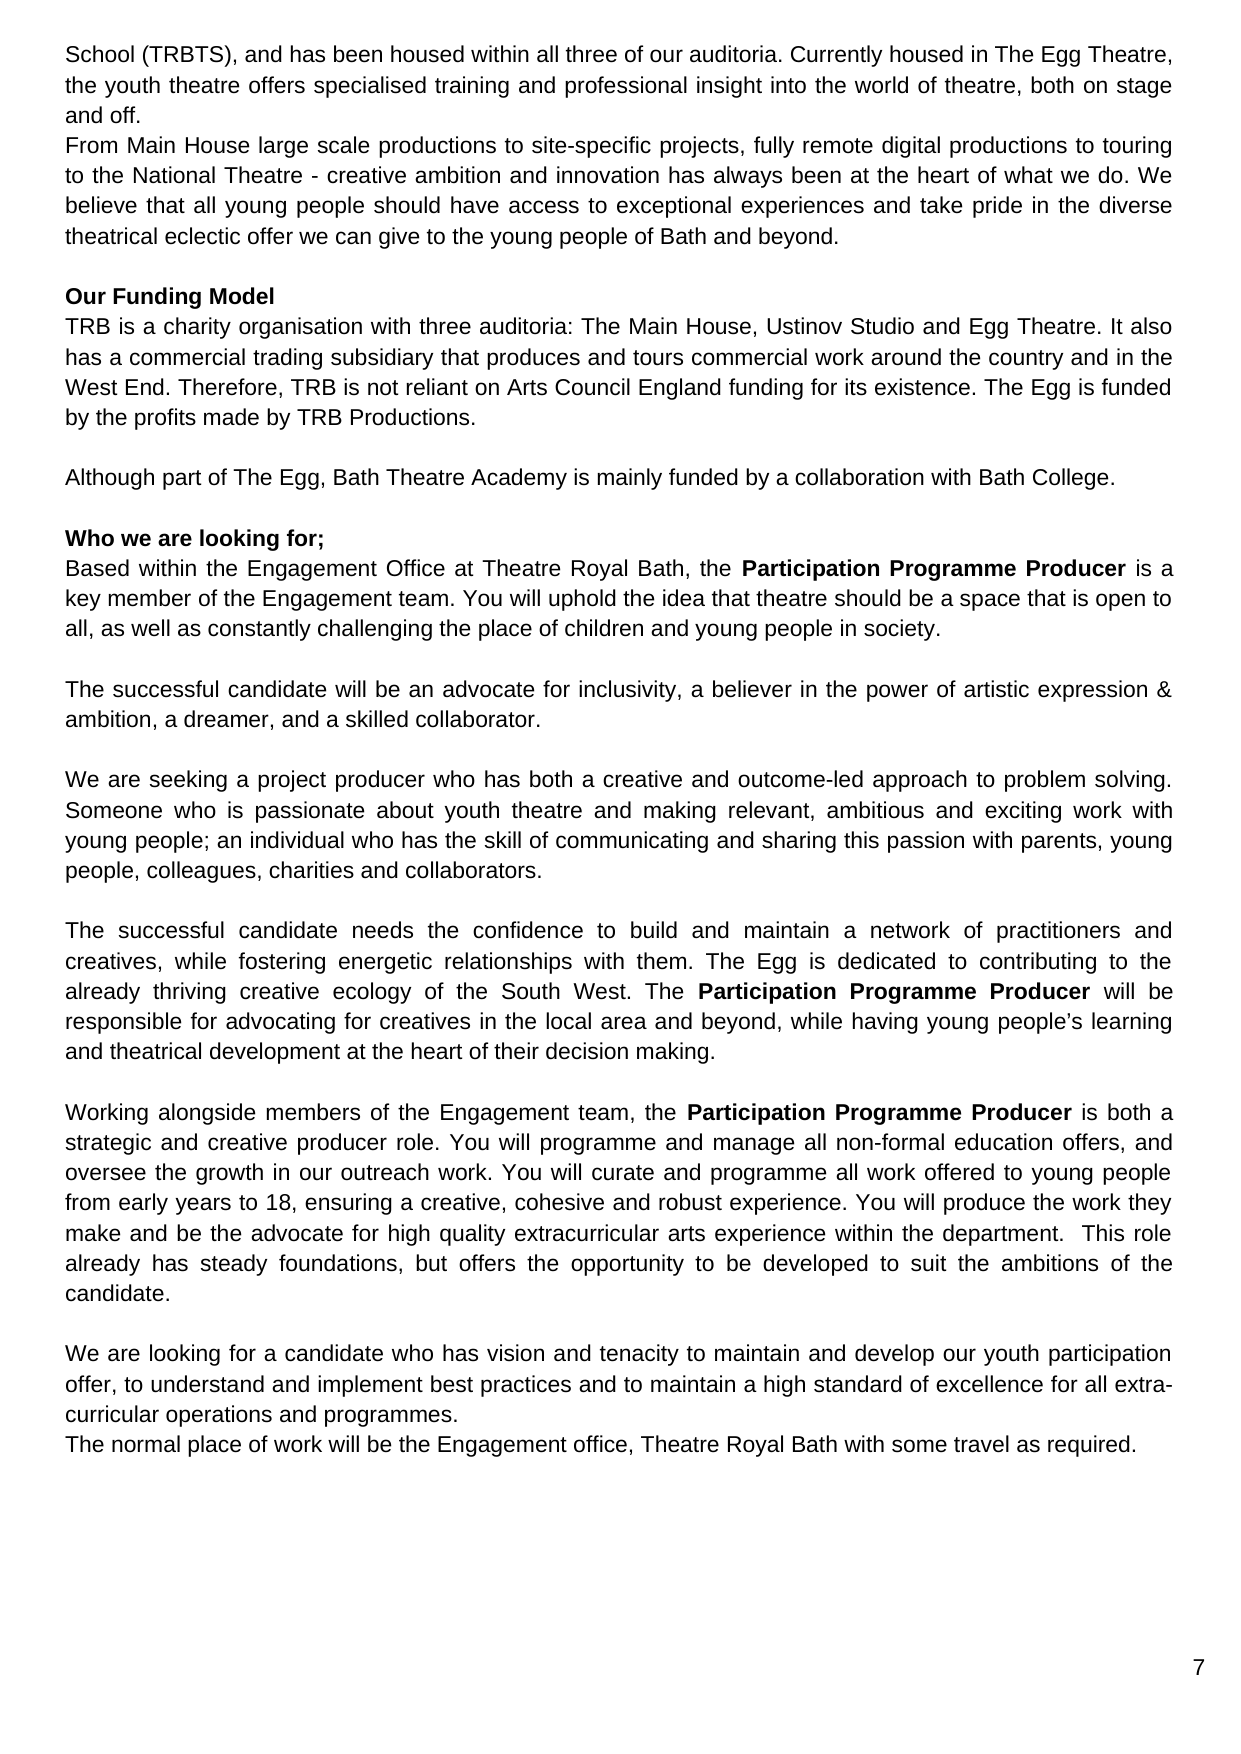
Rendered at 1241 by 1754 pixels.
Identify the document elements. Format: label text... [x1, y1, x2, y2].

text Although part of The Egg, Bath Theatre Academy is mainly funded by a collaboration with Bath College. [65, 464, 1174, 491]
text We are seeking a project producer who has both a creative and outcome-led approach to problem solving. Someone who is passionate about youth theatre and making relevant, ambitious and exciting work with young people; an individual who has the skill of communicating and sharing this passion with parents, young people, colleagues, charities and collaborators. [65, 766, 1174, 883]
text The successful candidate will be an advocate for inclusivity, a believer in the power of artistic expression & ambition, a dreamer, and a skilled collaborator. [65, 676, 1174, 732]
text Our Funding Model [65, 283, 1174, 309]
text From Main House large scale productions to site-specific projects, fully remote digital productions to touring to the National Theatre - creative ambition and innovation has always been at the heart of what we do. We believe that all young people should have access to exceptional experiences and take pride in the diverse theatrical eclectic offer we can give to the young people of Bath and beyond. [65, 132, 1174, 249]
text The successful candidate needs the confidence to build and maintain a network of practitioners and creatives, while fostering energetic relationships with them. The Egg is dedicated to contributing to the already thriving creative ecology of the South West. The Participation Programme Producer will be responsible for advocating for creatives in the local area and beyond, while having young people’s learning and theatrical development at the heart of their decision making. [65, 917, 1174, 1064]
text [65, 41, 1174, 128]
text We are looking for a candidate who has vision and tenacity to maintain and develop our youth participation offer, to understand and implement best practices and to maintain a high standard of excellence for all extra-curricular operations and programmes. [65, 1340, 1174, 1427]
text TRB is a charity organisation with three auditoria: The Main House, Ustinov Studio and Egg Theatre. It also has a commercial trading subsidiary that produces and tours commercial work around the country and in the West End. Therefore, TRB is not reliant on Arts Council England funding for its existence. The Egg is funded by the profits made by TRB Productions. [65, 313, 1174, 430]
text The normal place of work will be the Engagement office, Theatre Royal Bath with some travel as required. [65, 1431, 1174, 1457]
text Working alongside members of the Engagement team, the Participation Programme Producer is both a strategic and creative producer role. You will programme and manage all non-formal education offers, and oversee the growth in our outreach work. You will curate and programme all work offered to young people from early years to 18, ensuring a creative, cohesive and robust experience. You will produce the work they make and be the advocate for high quality extracurricular arts experience within the department. This role already has steady foundations, but offers the opportunity to be developed to suit the ambitions of the candidate. [65, 1099, 1174, 1306]
text Who we are looking for; [65, 525, 1174, 551]
text Based within the Engagement Office at Theatre Royal Bath, the Participation Programme Producer is a key member of the Engagement team. You will uphold the idea that theatre should be a space that is open to all, as well as constantly challenging the place of children and young people in society. [65, 555, 1174, 642]
